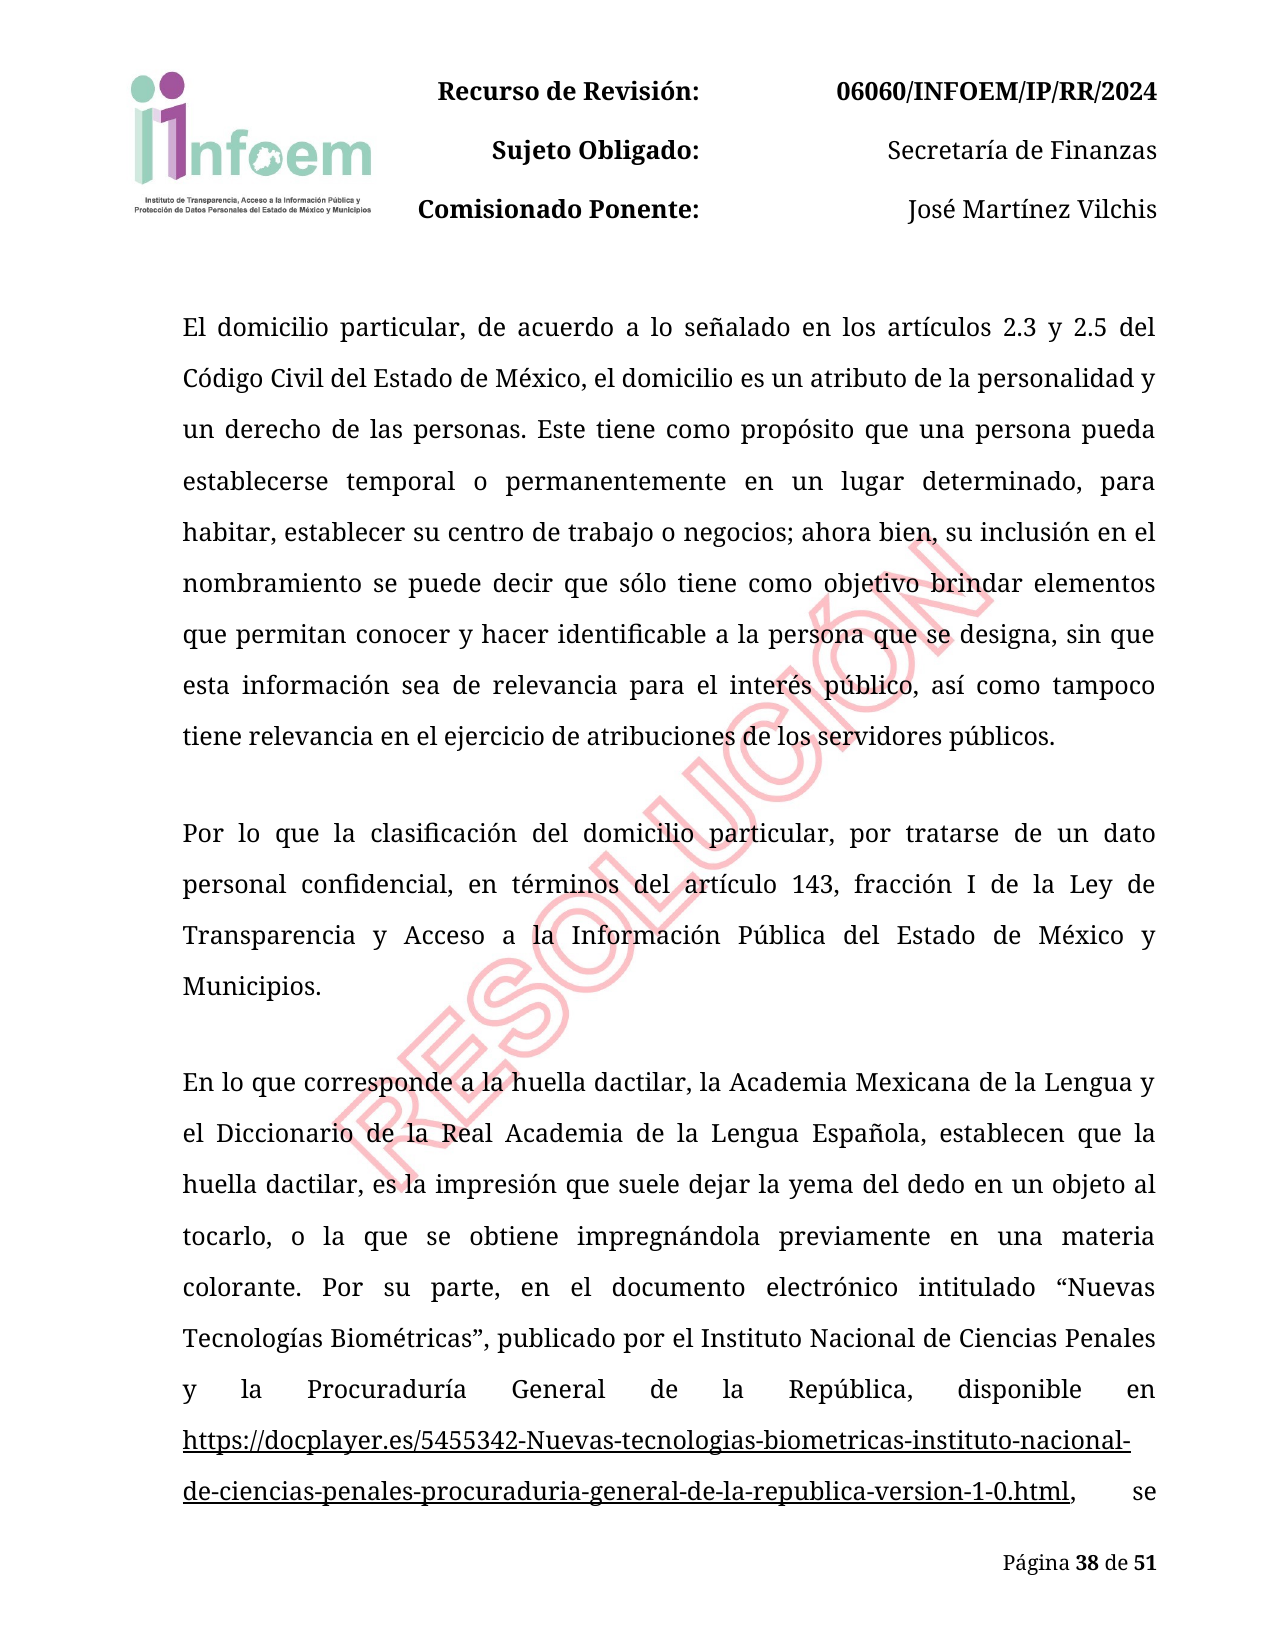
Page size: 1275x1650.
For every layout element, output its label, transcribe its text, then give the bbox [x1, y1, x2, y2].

picture [11, 11, 1275, 1650]
text Por lo que la clasificación del domicilio particular, por tratarse de un dato personal confidencial, en términos del artículo 143, fracción I de la Ley de Transparencia y Acceso a la Información Pública del Estado de México y Municipios. [182, 815, 1157, 1002]
text El domicilio particular, de acuerdo a lo señalado en los artículos 2.3 y 2.5 del Código Civil del Estado de México, el domicilio es un atributo de la personalidad y un derecho de las personas. Este tiene como propósito que una persona pueda establecerse temporal o permanentemente en un lugar determinado, para habitar, establecer su centro de trabajo o negocios; ahora bien, su inclusión en el nombramiento se puede decir que sólo tiene como objetivo brindar elementos que permitan conocer y hacer identificable a la persona que se designa, sin que esta información sea de relevancia para el interés público, así como tampoco tiene relevancia en el ejercicio de atribuciones de los servidores públicos. [182, 310, 1157, 752]
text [182, 1065, 1157, 1507]
